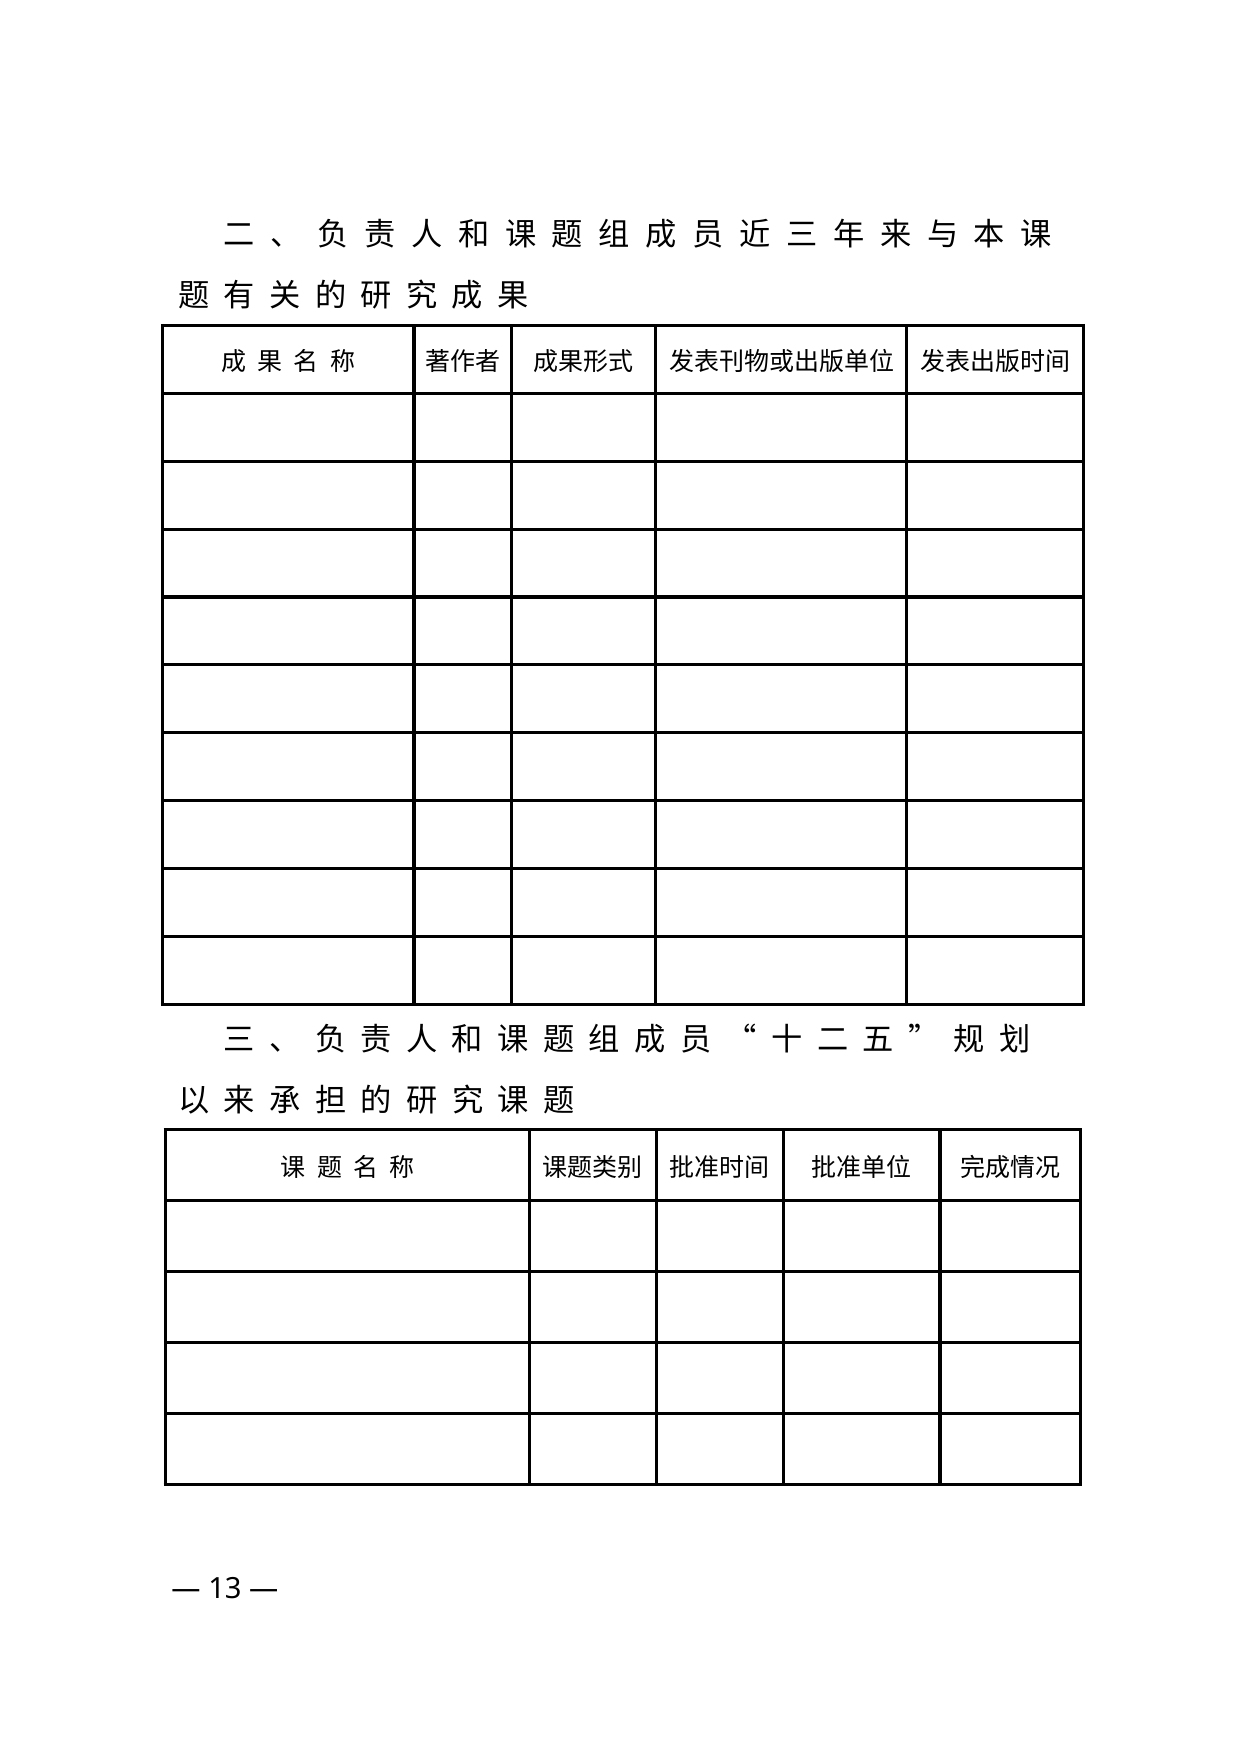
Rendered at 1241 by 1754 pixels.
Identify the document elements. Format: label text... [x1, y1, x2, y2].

table_cell [908, 802, 1082, 867]
table_cell [416, 599, 510, 663]
table_header 批准单位 [785, 1131, 938, 1199]
table_cell [657, 802, 905, 867]
table_cell [167, 1344, 528, 1412]
table_cell [513, 938, 654, 1003]
text 三、负责人和课题组成员“十二五”规划以来承担的研究课题 [178, 1006, 1068, 1128]
table_cell [942, 1202, 1079, 1270]
table_cell [531, 1415, 655, 1482]
table_cell [657, 531, 905, 595]
table_cell [785, 1202, 938, 1270]
table_cell [908, 531, 1082, 595]
table_cell [513, 395, 654, 459]
table_cell [167, 1202, 528, 1270]
table_cell [658, 1202, 782, 1270]
table_cell [167, 1415, 528, 1482]
table_header 完成情况 [942, 1131, 1079, 1199]
text 二、负责人和课题组成员近三年来与本课题有关的研究成果 [178, 201, 1068, 324]
table_cell [416, 938, 510, 1003]
table_cell [531, 1202, 655, 1270]
table_cell [164, 599, 412, 663]
table_cell [657, 734, 905, 799]
table_cell [513, 599, 654, 663]
table_cell [513, 666, 654, 731]
table_cell [657, 395, 905, 459]
table_cell [416, 734, 510, 799]
table_cell [513, 802, 654, 867]
table_header 发表刊物或出版单位 [657, 327, 905, 392]
table_cell [908, 666, 1082, 731]
table_cell [785, 1415, 938, 1482]
table_cell [164, 870, 412, 935]
table_cell [513, 463, 654, 527]
table_cell [658, 1273, 782, 1341]
table_header 课 题 名 称 [167, 1131, 528, 1199]
table_header 课题类别 [531, 1131, 655, 1199]
table_cell [164, 734, 412, 799]
table_header 成果形式 [513, 327, 654, 392]
table_header 著作者 [416, 327, 510, 392]
table_cell [785, 1273, 938, 1341]
table_cell [513, 734, 654, 799]
table_cell [416, 802, 510, 867]
table_cell [164, 531, 412, 595]
table_cell [513, 531, 654, 595]
table_cell [416, 463, 510, 527]
table_cell [908, 395, 1082, 459]
table_cell [416, 666, 510, 731]
table_cell [908, 870, 1082, 935]
table_cell [167, 1273, 528, 1341]
table_cell [416, 870, 510, 935]
table_cell [513, 870, 654, 935]
table_header 成 果 名 称 [164, 327, 412, 392]
table_cell [531, 1273, 655, 1341]
table_cell [785, 1344, 938, 1412]
table_cell [658, 1415, 782, 1482]
table_cell [658, 1344, 782, 1412]
table_cell [908, 599, 1082, 663]
table_cell [657, 938, 905, 1003]
table_cell [164, 802, 412, 867]
table_cell [164, 666, 412, 731]
table_cell [908, 463, 1082, 527]
table_cell [908, 734, 1082, 799]
table_cell [164, 395, 412, 459]
table_cell [164, 938, 412, 1003]
table_cell [657, 463, 905, 527]
table_cell [657, 599, 905, 663]
table_cell [416, 395, 510, 459]
table_cell [942, 1415, 1079, 1482]
table_header 批准时间 [658, 1131, 782, 1199]
table_cell [908, 938, 1082, 1003]
table_cell [657, 666, 905, 731]
table_cell [164, 463, 412, 527]
table_cell [942, 1344, 1079, 1412]
table_cell [416, 531, 510, 595]
table_cell [657, 870, 905, 935]
table_cell [531, 1344, 655, 1412]
table_cell [942, 1273, 1079, 1341]
table_header 发表出版时间 [908, 327, 1082, 392]
